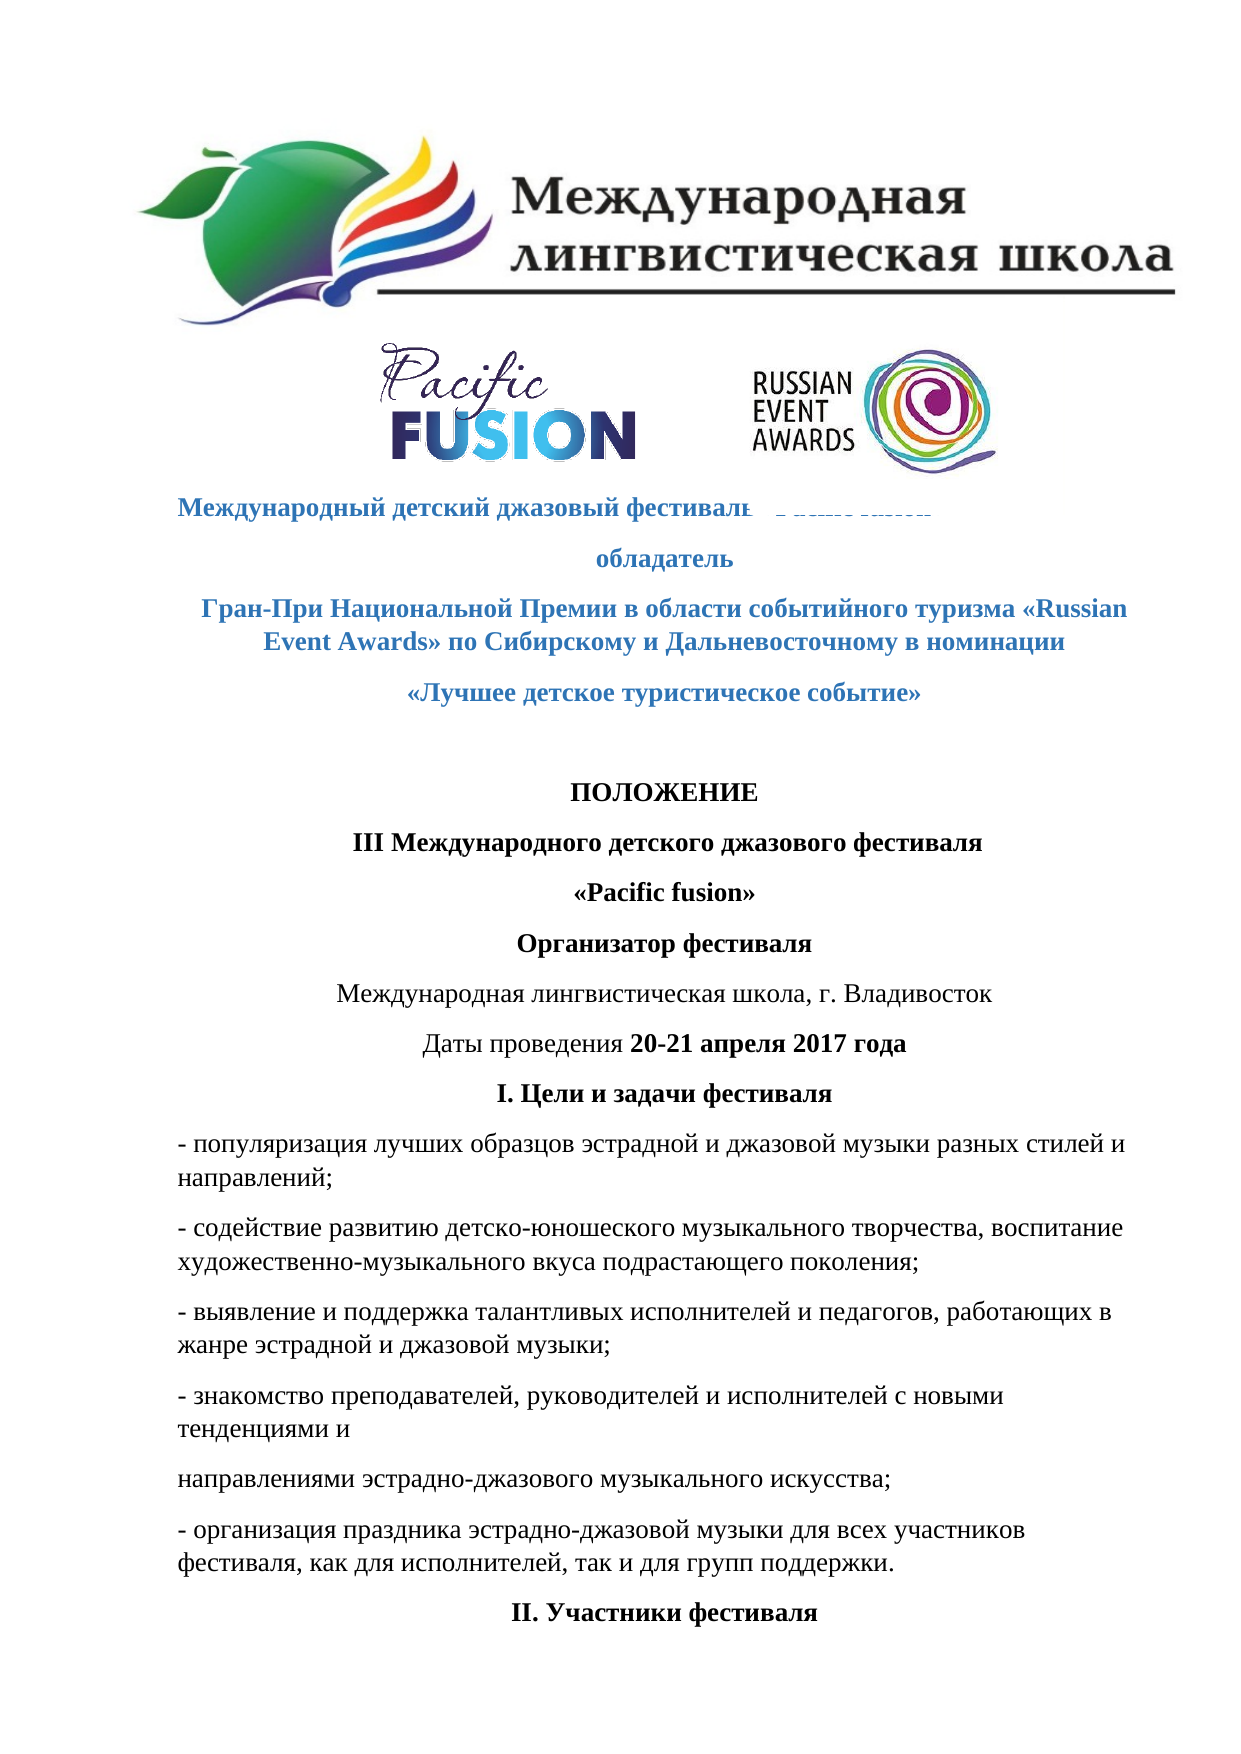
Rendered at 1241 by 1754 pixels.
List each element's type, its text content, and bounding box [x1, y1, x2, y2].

text «Лучшее детское туристическое событие» [177, 676, 1152, 707]
text - выявление и поддержка талантливых исполнителей и педагогов, работающих в жанре эстрадной и джазовой музыки; [177, 1295, 1152, 1360]
text II. Участники фестиваля [177, 1597, 1152, 1628]
text Международный детский джазовый фестиваль «Pacific fusion» - [177, 389, 1152, 523]
text - популяризация лучших образцов эстрадной и джазовой музыки разных стилей и направлений; [177, 1128, 1152, 1192]
text - организация праздника эстрадно-джазовой музыки для всех участников фестиваля, как для исполнителей, так и для групп поддержки. [177, 1513, 1152, 1577]
text «Pacific fusion» [177, 877, 1152, 908]
picture [125, 118, 1199, 514]
text - содействие развитию детско-юношеского музыкального творчества, воспитание художественно-музыкального вкуса подрастающего поколения; [177, 1211, 1152, 1276]
text Даты проведения 20-21 апреля 2017 года [177, 1027, 1152, 1058]
text Международная лингвистическая школа, г. Владивосток [177, 977, 1152, 1008]
text обладатель [177, 542, 1152, 573]
text ПОЛОЖЕНИЕ [177, 776, 1152, 807]
text Организатор фестиваля [177, 927, 1152, 958]
text - знакомство преподавателей, руководителей и исполнителей с новыми тенденциями и [177, 1379, 1152, 1443]
text Гран-При Национальной Премии в области событийного туризма «Russian Event Awards» по Сибирскому и Дальневосточному в номинации [177, 592, 1152, 657]
text I. Цели и задачи фестиваля [177, 1077, 1152, 1108]
text III Международного детского джазового фестиваля [177, 826, 1152, 857]
text направлениями эстрадно-джазового музыкального искусства; [177, 1463, 1152, 1494]
